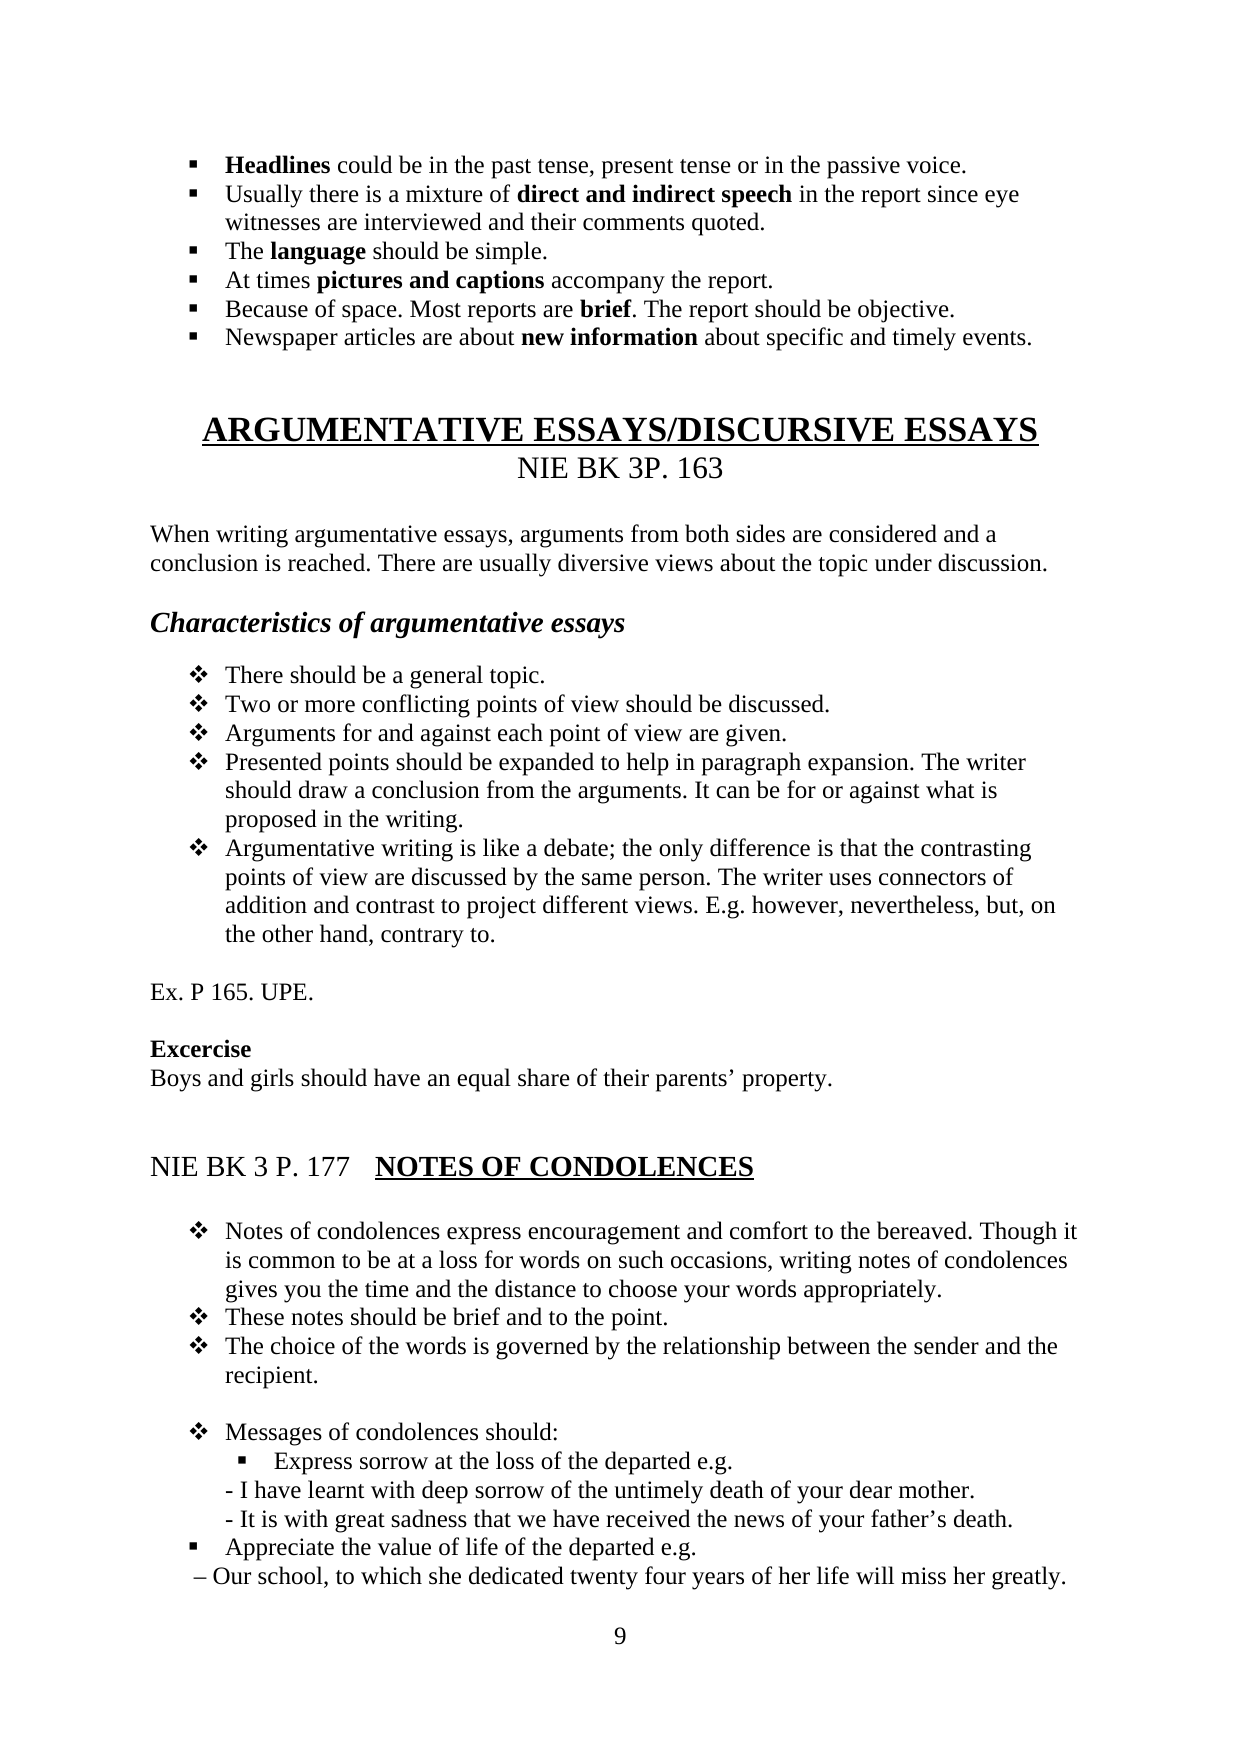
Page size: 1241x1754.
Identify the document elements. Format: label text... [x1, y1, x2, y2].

text - I have learnt with deep sorrow of the untimely death of your dear mother. [225, 1475, 1090, 1504]
list Notes of condolences express encouragement and comfort to the bereaved. Though it is common to be at a loss for words on such occasions, writing notes of condolences gives you the time and the distance to choose your words appropriately. [187, 1216, 1090, 1302]
list The language should be simple. [187, 236, 1090, 265]
list At times pictures and captions accompany the report. [187, 265, 1090, 294]
text ARGUMENTATIVE ESSAYS/DISCURSIVE ESSAYS [150, 409, 1090, 449]
list Presented points should be expanded to help in paragraph expansion. The writer should draw a conclusion from the arguments. It can be for or against what is proposed in the writing. [187, 747, 1090, 833]
list Newspaper articles are about new information about specific and timely events. [187, 322, 1090, 351]
list Messages of condolences should: [187, 1417, 1090, 1446]
list The choice of the words is governed by the relationship between the sender and the recipient. [187, 1331, 1090, 1389]
text Excercise [150, 1034, 1090, 1063]
list Express sorrow at the loss of the departed e.g. [236, 1446, 1090, 1475]
list Argumentative writing is like a debate; the only difference is that the contrasting points of view are discussed by the same person. The writer uses connectors of addition and contrast to project different views. E.g. however, nevertheless, but, on the other hand, contrary to. [187, 833, 1090, 948]
text When writing argumentative essays, arguments from both sides are considered and a conclusion is reached. There are usually diversive views about the topic under discussion. [150, 519, 1090, 577]
text - It is with great sadness that we have received the news of your father’s death. [225, 1504, 1090, 1532]
text NIE BK 3 P. 177 NOTES OF CONDOLENCES [150, 1149, 1090, 1183]
list Appreciate the value of life of the departed e.g. [187, 1532, 1090, 1561]
list Arguments for and against each point of view are given. [187, 718, 1090, 747]
text Ex. P 165. UPE. [150, 977, 1090, 1005]
list Two or more conflicting points of view should be discussed. [187, 689, 1090, 718]
text NIE BK 3P. 163 [150, 449, 1090, 486]
list These notes should be brief and to the point. [187, 1302, 1090, 1331]
list There should be a general topic. [187, 660, 1090, 689]
text – Our school, to which she dedicated twenty four years of her life will miss her greatly. [150, 1561, 1090, 1590]
text Characteristics of argumentative essays [150, 605, 1090, 639]
list Headlines could be in the past tense, present tense or in the passive voice. [187, 150, 1090, 179]
text Boys and girls should have an equal share of their parents’ property. [150, 1063, 1090, 1092]
list Usually there is a mixture of direct and indirect speech in the report since eye witnesses are interviewed and their comments quoted. [187, 179, 1090, 236]
list Because of space. Most reports are brief. The report should be objective. [187, 294, 1090, 322]
